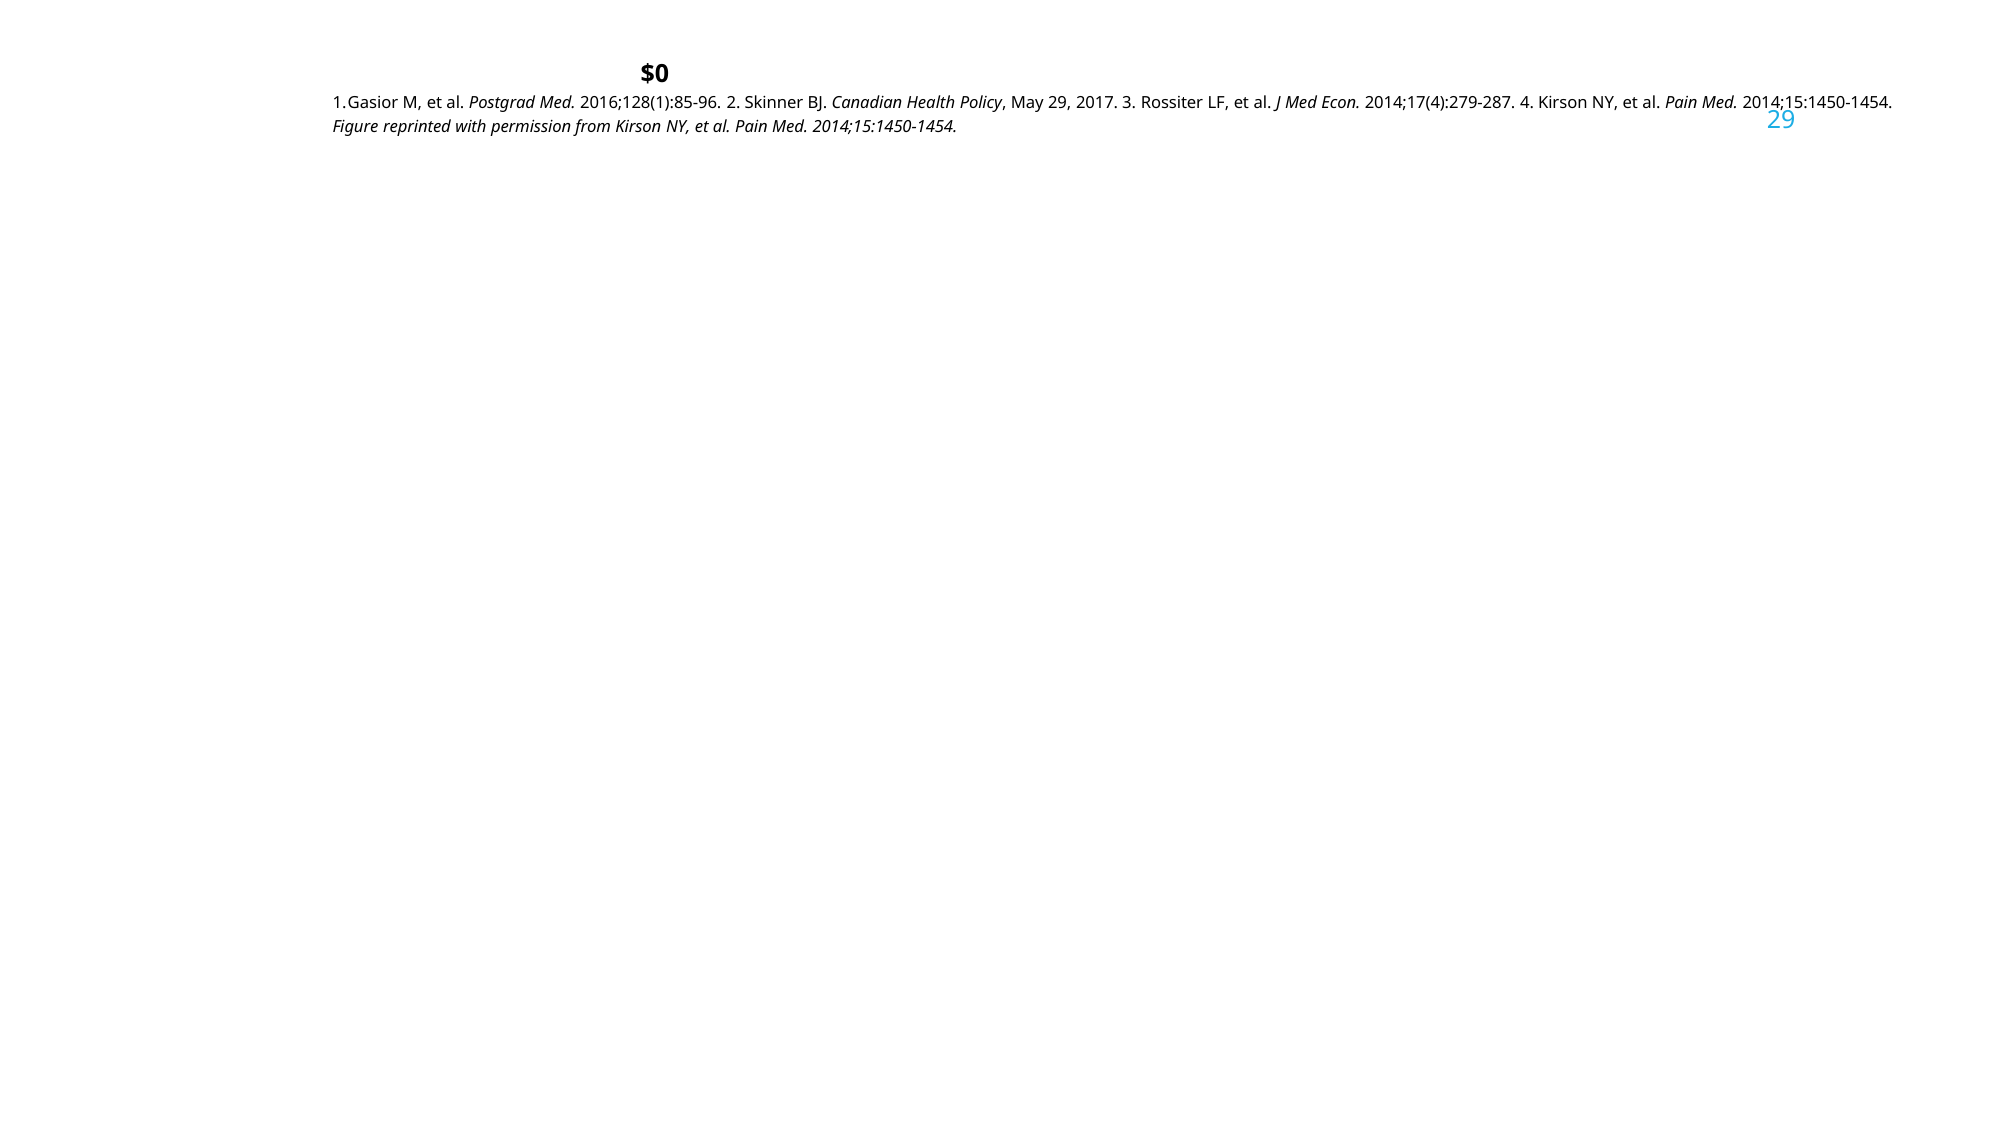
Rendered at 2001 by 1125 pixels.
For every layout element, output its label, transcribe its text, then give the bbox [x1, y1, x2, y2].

list Gasior M, et al. Postgrad Med. 2016;128(1):85-96. 2. Skinner BJ. Canadian Health Policy, May 29, 2017. 3. Rossiter LF, et al. J Med Econ. 2014;17(4):279-287. 4. Kirson NY, et al. Pain Med. 2014;15:1450-1454. [332, 97, 1931, 112]
text $0 [640, 56, 1931, 90]
text Figure reprinted with permission from Kirson NY, et al. Pain Med. 2014;15:1450-1454. 29 [332, 112, 1931, 138]
